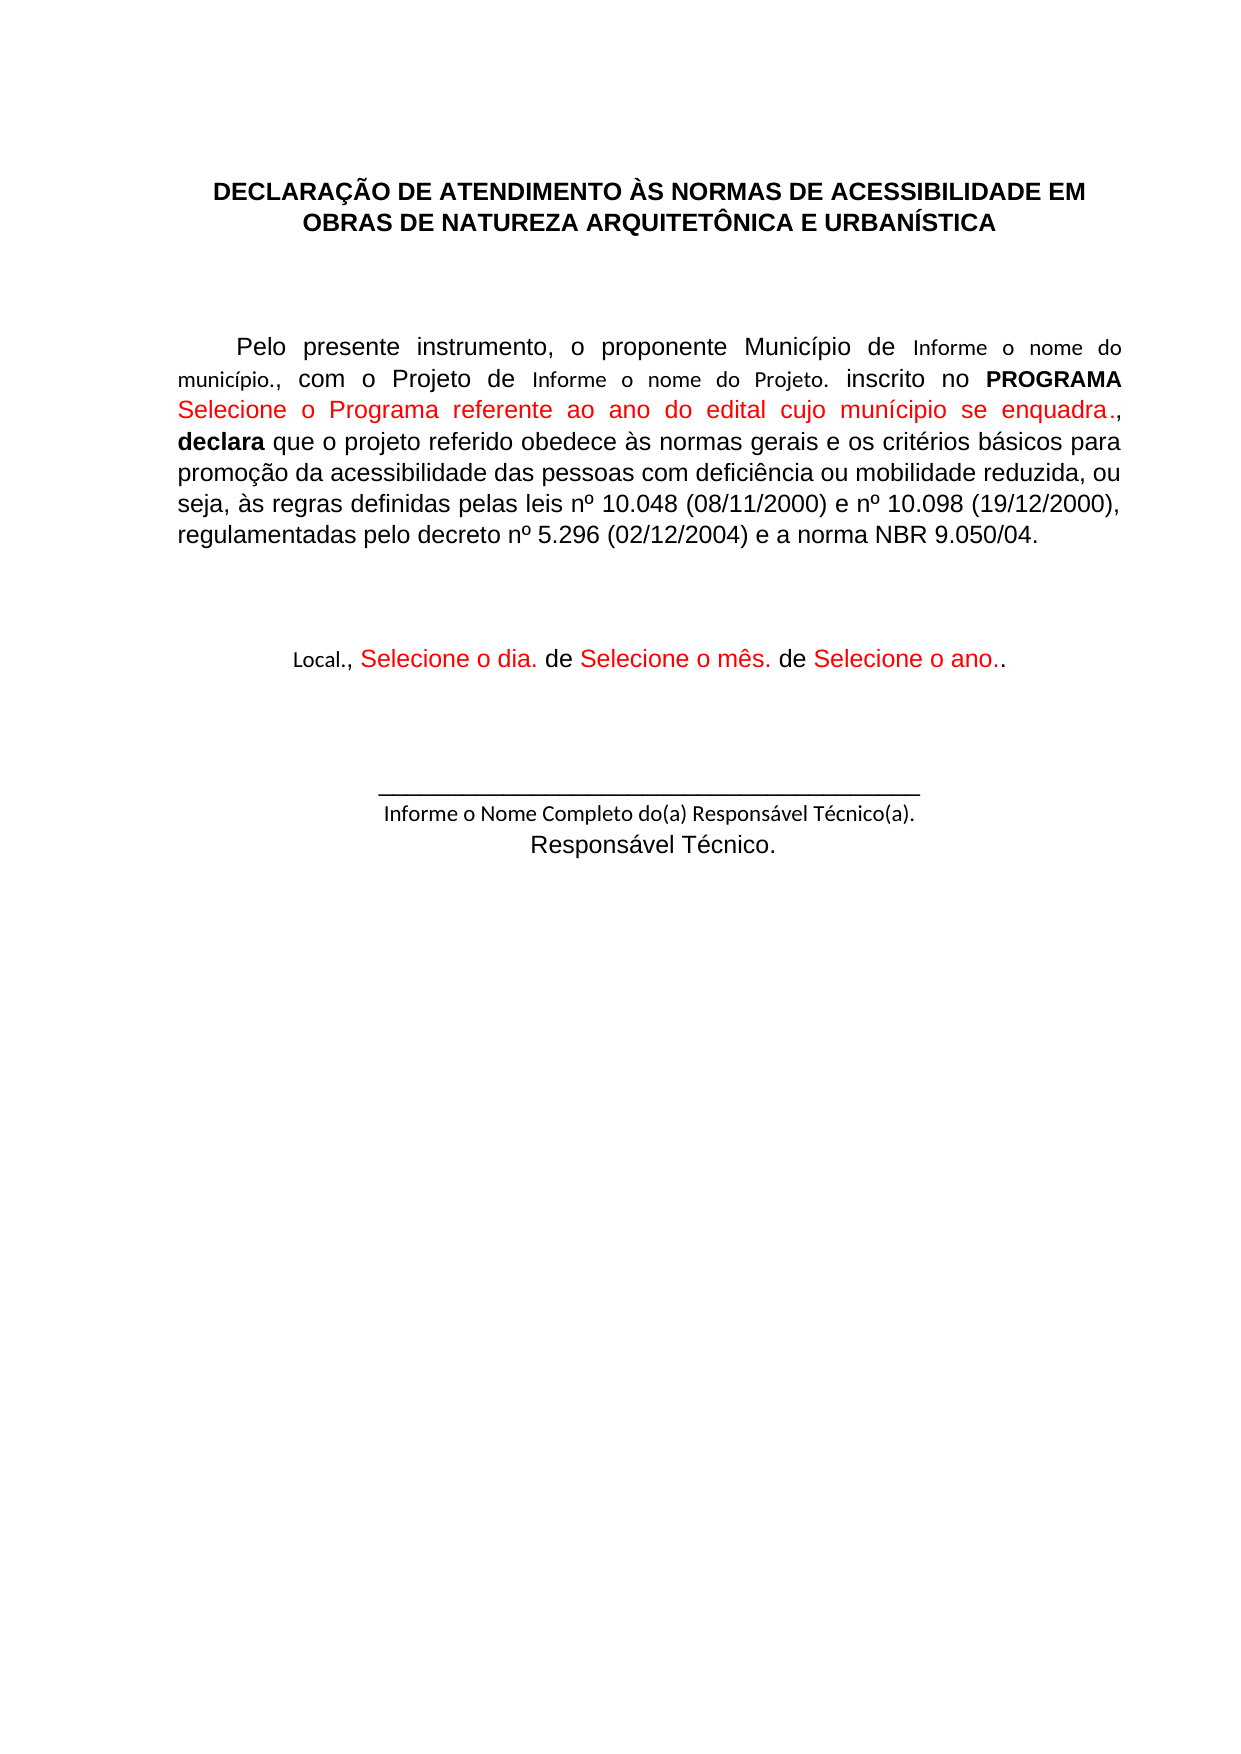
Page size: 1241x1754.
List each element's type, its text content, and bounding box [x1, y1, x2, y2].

text Pelo presente instrumento, o proponente Município de , com o Projeto de inscrito no PROGRAMA , declara que o projeto referido obedece às normas gerais e os critérios básicos para promoção da acessibilidade das pessoas com deficiência ou mobilidade reduzida, ou seja, às regras definidas pelas leis nº 10.048 (08/11/2000) e nº 10.098 (19/12/2000), regulamentadas pelo decreto nº 5.296 (02/12/2004) e a norma NBR 9.050/04. [177, 332, 1122, 548]
text Responsável Técnico. [177, 830, 1122, 858]
text , de de . [177, 644, 1122, 673]
text DECLARAÇÃO DE ATENDIMENTO ÀS NORMAS DE ACESSIBILIDADE EM OBRAS DE NATUREZA ARQUITETÔNICA E URBANÍSTICA [177, 177, 1122, 237]
text _______________________________________ [177, 768, 1122, 797]
